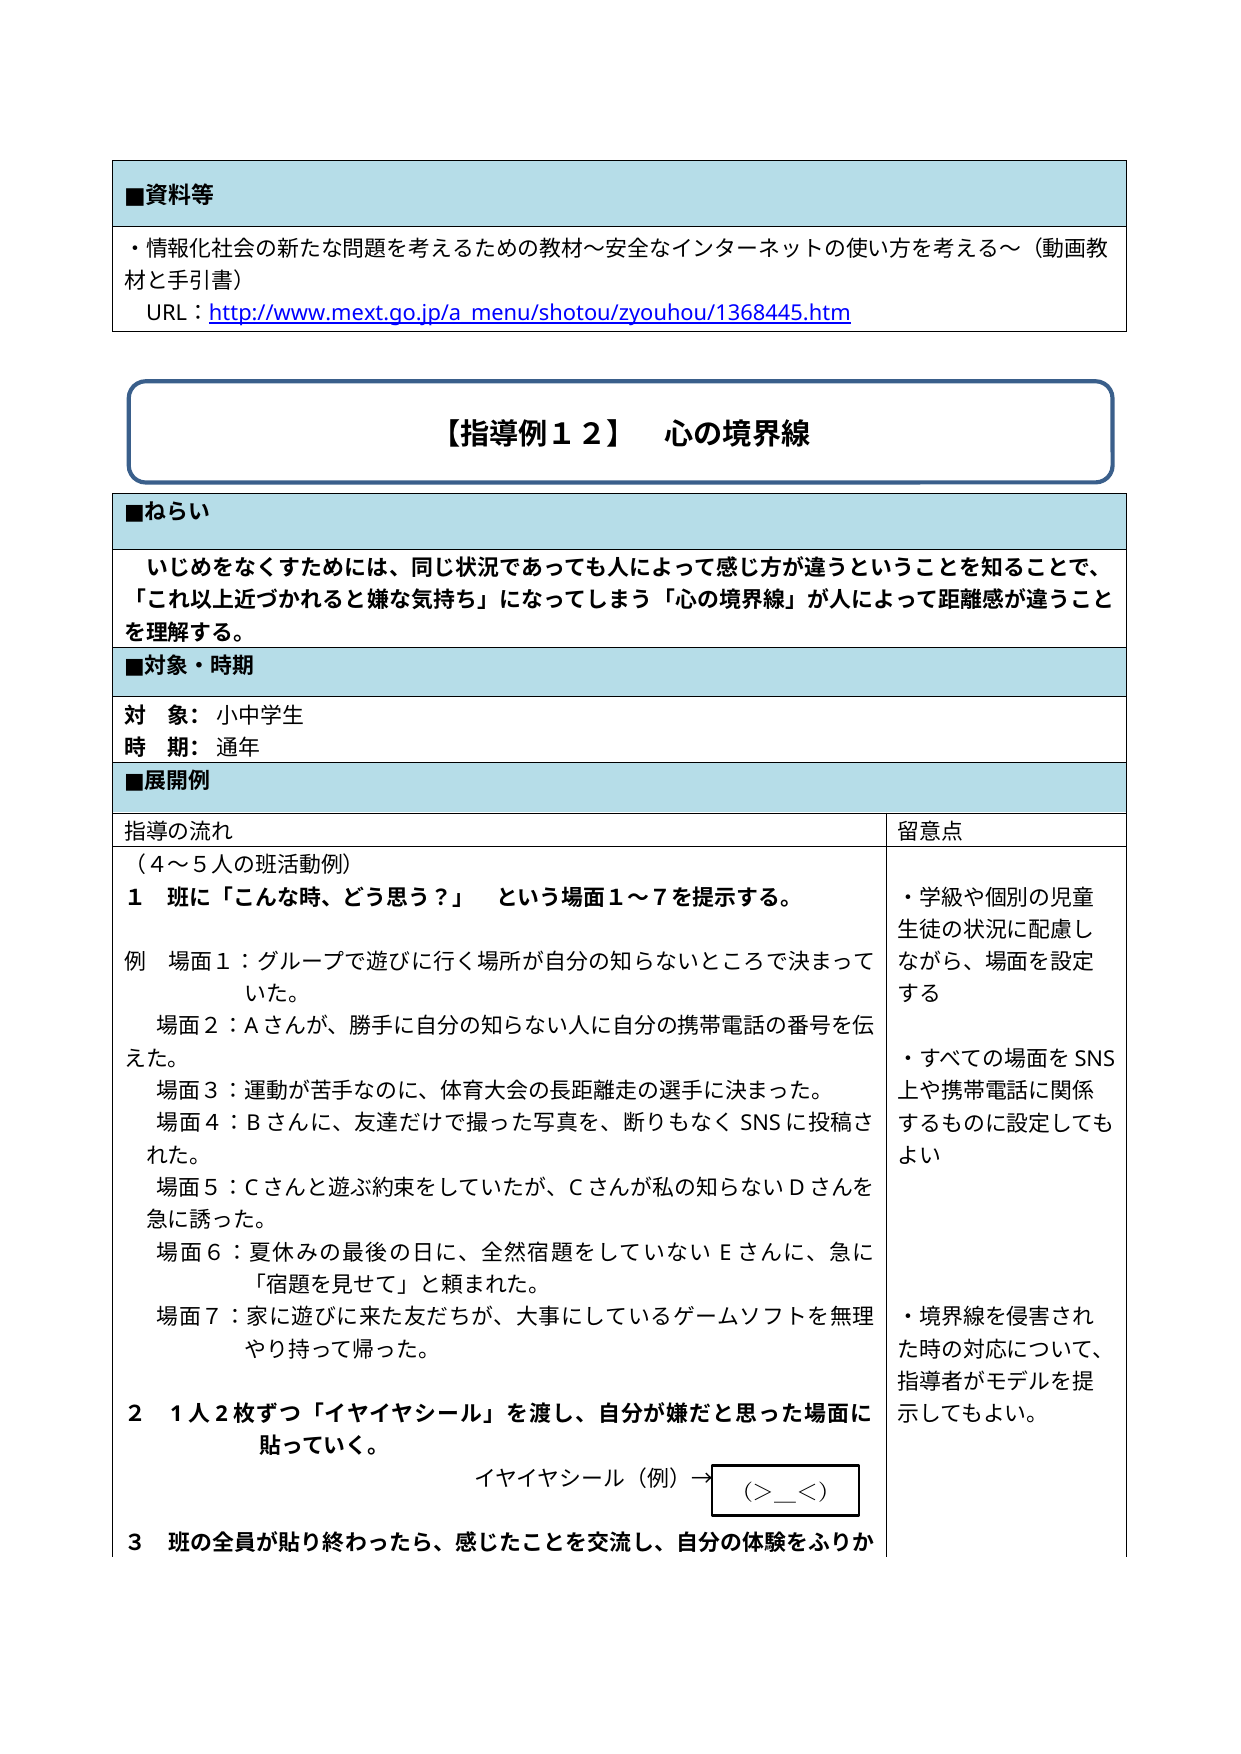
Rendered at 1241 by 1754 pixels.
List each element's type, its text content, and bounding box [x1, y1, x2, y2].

table_cell 対 象： 小中学生 時 期： 通年 [113, 697, 1126, 762]
table_cell ・情報化社会の新たな問題を考えるための教材～安全なインターネットの使い方を考える～（動画教材と手引書） URL：http://www.mext.go.jp/a_menu/shotou/zyouhou/1368445.htm [113, 227, 1126, 331]
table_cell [113, 847, 886, 1557]
table_cell ■対象・時期 [113, 648, 1126, 696]
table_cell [887, 847, 1126, 1557]
table_cell ■展開例 [113, 763, 1126, 812]
table_cell いじめをなくすためには、同じ状況であっても人によって感じ方が違うということを知ることで、「これ以上近づかれると嫌な気持ち」になってしまう「心の境界線」が人によって距離感が違うことを理解する。 [113, 550, 1126, 647]
table_header ■ねらい [113, 494, 1126, 549]
table_cell 留意点 [887, 814, 1126, 846]
table_cell ■資料等 [113, 161, 1126, 226]
table_cell 指導の流れ [113, 814, 886, 846]
